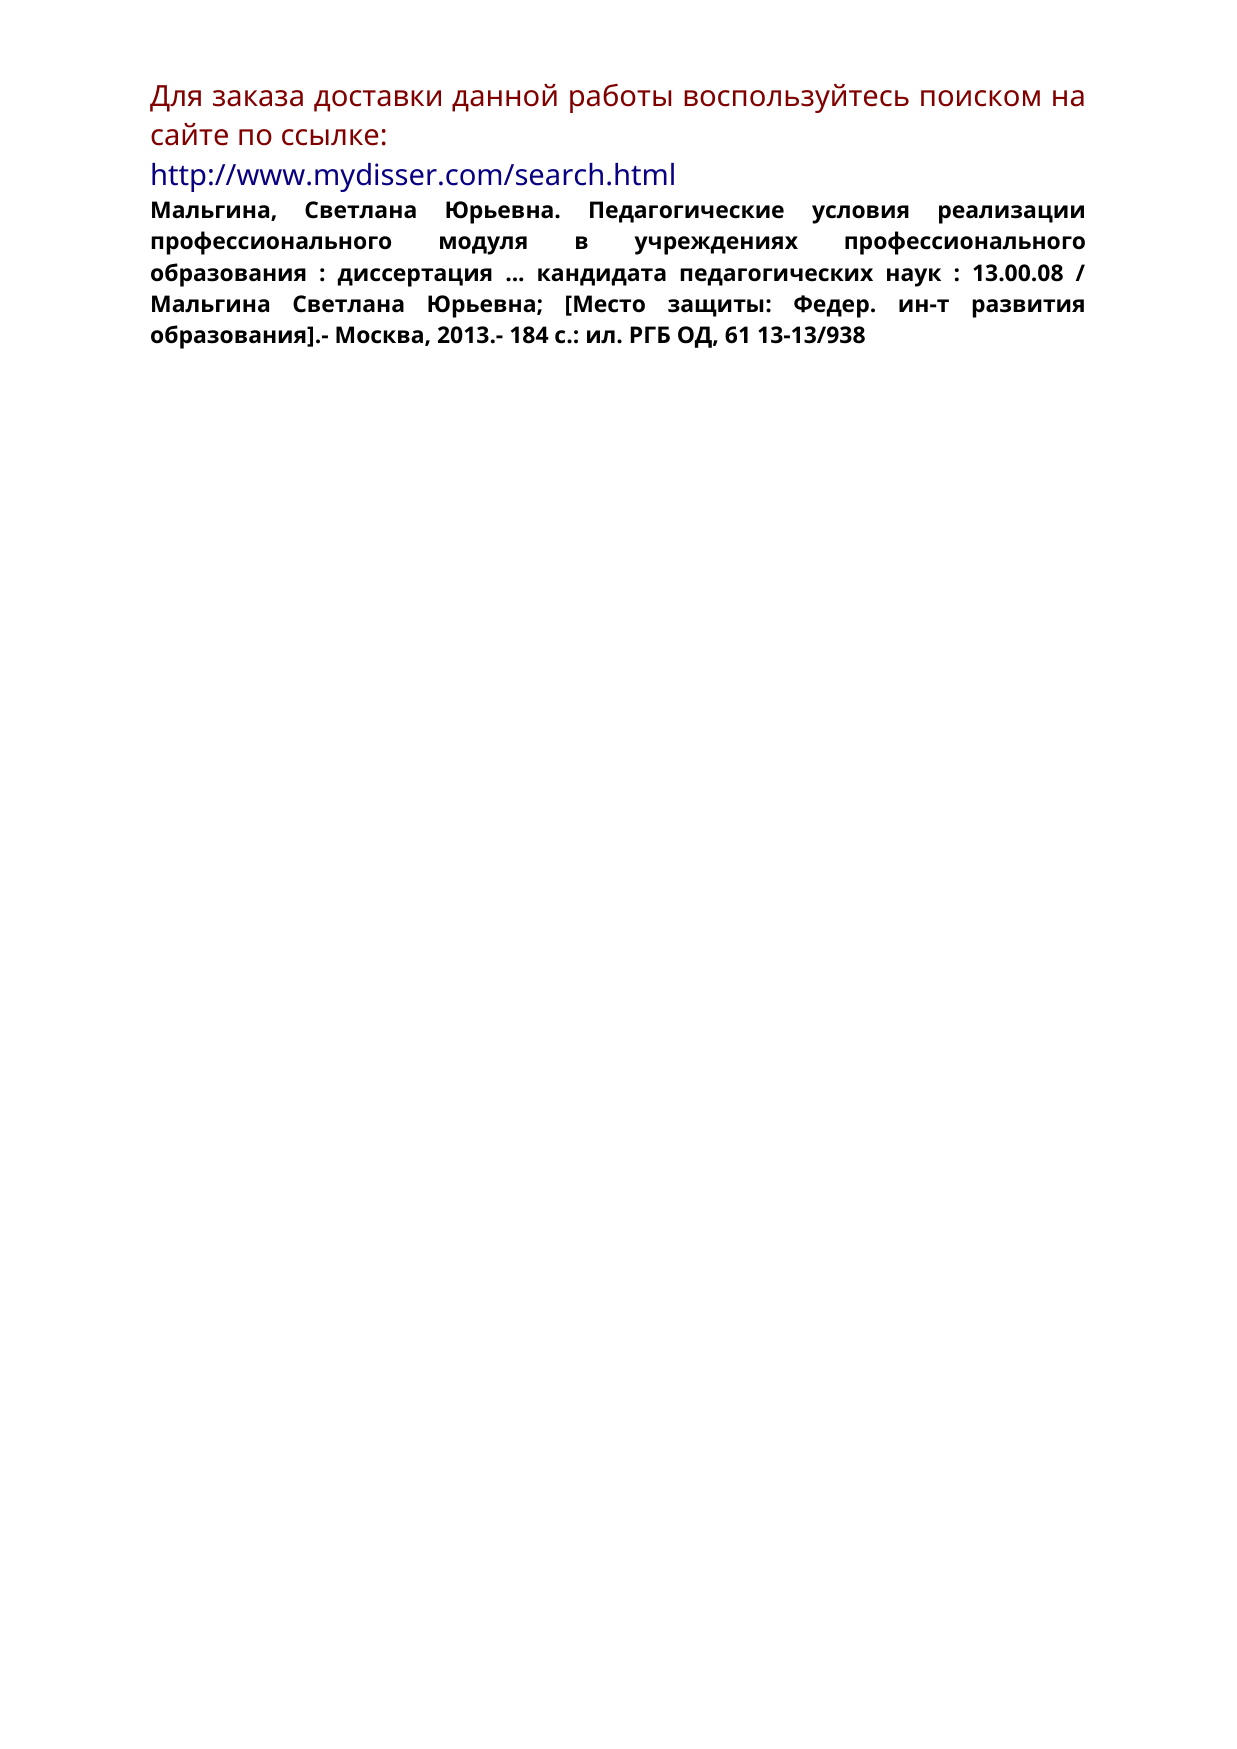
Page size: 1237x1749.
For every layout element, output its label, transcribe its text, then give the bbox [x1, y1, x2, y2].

text Мальгина, Светлана Юрьевна. Педагогические условия реализации профессионального модуля в учреждениях профессионального образования : диссертация ... кандидата педагогических наук : 13.00.08 / Мальгина Светлана Юрьевна; [Место защиты: Федер. ин-т развития образования].- Москва, 2013.- 184 с.: ил. РГБ ОД, 61 13-13/938 [150, 194, 1086, 350]
